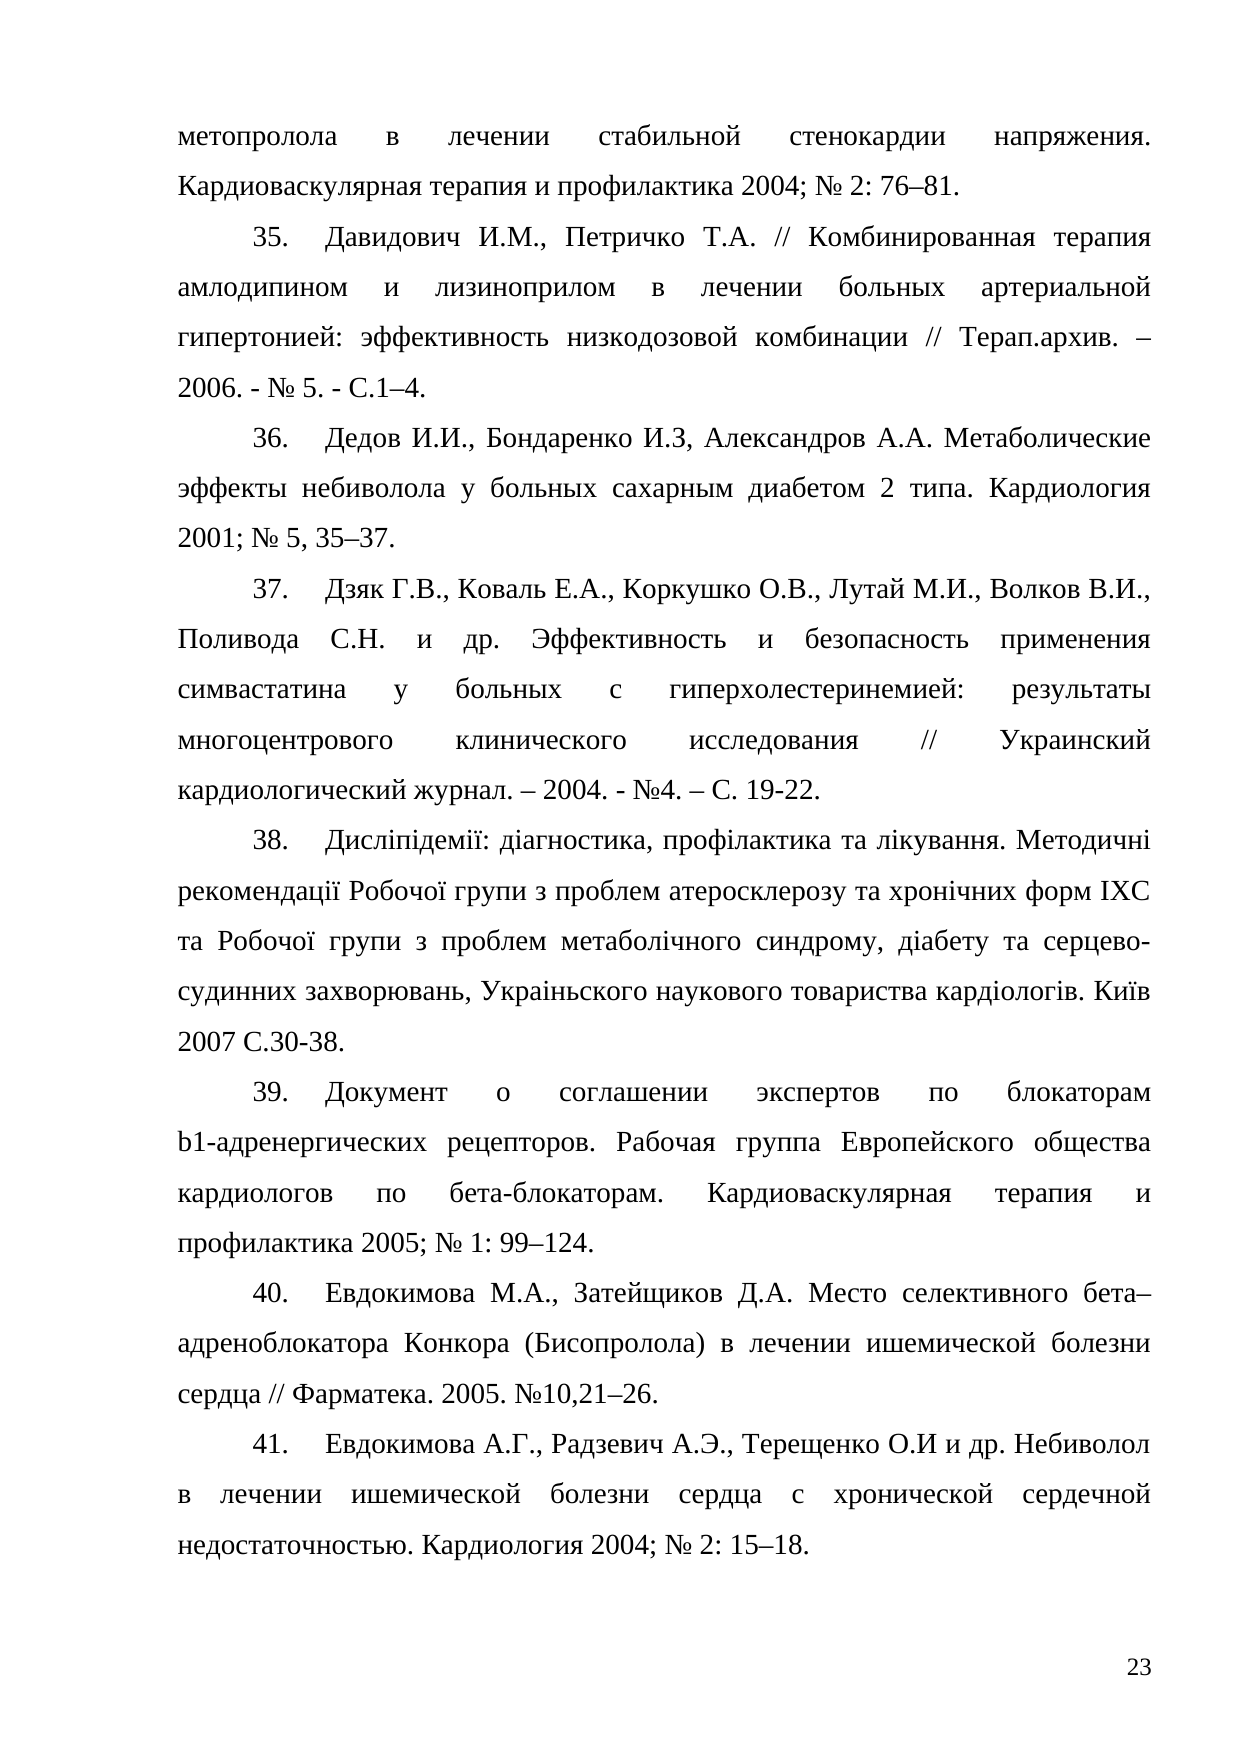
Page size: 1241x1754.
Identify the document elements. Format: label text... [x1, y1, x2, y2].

list Дзяк Г.В., Коваль Е.А., Коркушко О.В., Лутай М.И., Волков В.И., Поливода С.Н. и др. Эффективность и безопасность применения симвастатина у больных с гиперхолестеринемией: результаты многоцентрового клинического исследования // Украинский кардиологический журнал. – 2004. - №4. – С. 19-22. [177, 571, 1152, 806]
list Евдокимова М.А., Затейщиков Д.А. Место селективного бета–адреноблокатора Конкора (Бисопролола) в лечении ишемической болезни сердца // Фарматека. 2005. №10,21–26. [177, 1275, 1152, 1409]
list Давидович И.М., Петричко Т.А. // Комбинированная терапия амлодипином и лизиноприлом в лечении больных артериальной гипертонией: эффективность низкодозовой комбинации // Терап.архив. – 2006. - № 5. - С.1–4. [177, 219, 1152, 403]
list Евдокимова А.Г., Радзевич А.Э., Терещенко О.И и др. Небиволол в лечении ишемической болезни сердца с хронической сердечной недостаточностью. Кардиология 2004; № 2: 15–18. [177, 1426, 1152, 1560]
list Дисліпідемії: діагностика, профілактика та лікування. Методичні рекомендації Робочої групи з проблем атеросклерозу та хронічних форм ІХС та Робочої групи з проблем метаболічного синдрому, діабету та серцево-судинних захворювань, Украіньского наукового товариства кардіологів. Київ 2007 С.30-38. [177, 822, 1152, 1057]
list Документ о соглашении экспертов по блокаторам b1-адренергических рецепторов. Рабочая группа Европейского общества кардиологов по бета-блокаторам. Кардиоваскулярная терапия и профилактика 2005; № 1: 99–124. [177, 1074, 1152, 1258]
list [177, 118, 1152, 202]
list Дедов И.И., Бондаренко И.З, Александров А.А. Метаболические эффекты небиволола у больных сахарным диабетом 2 типа. Кардиология 2001; № 5, 35–37. [177, 420, 1152, 554]
